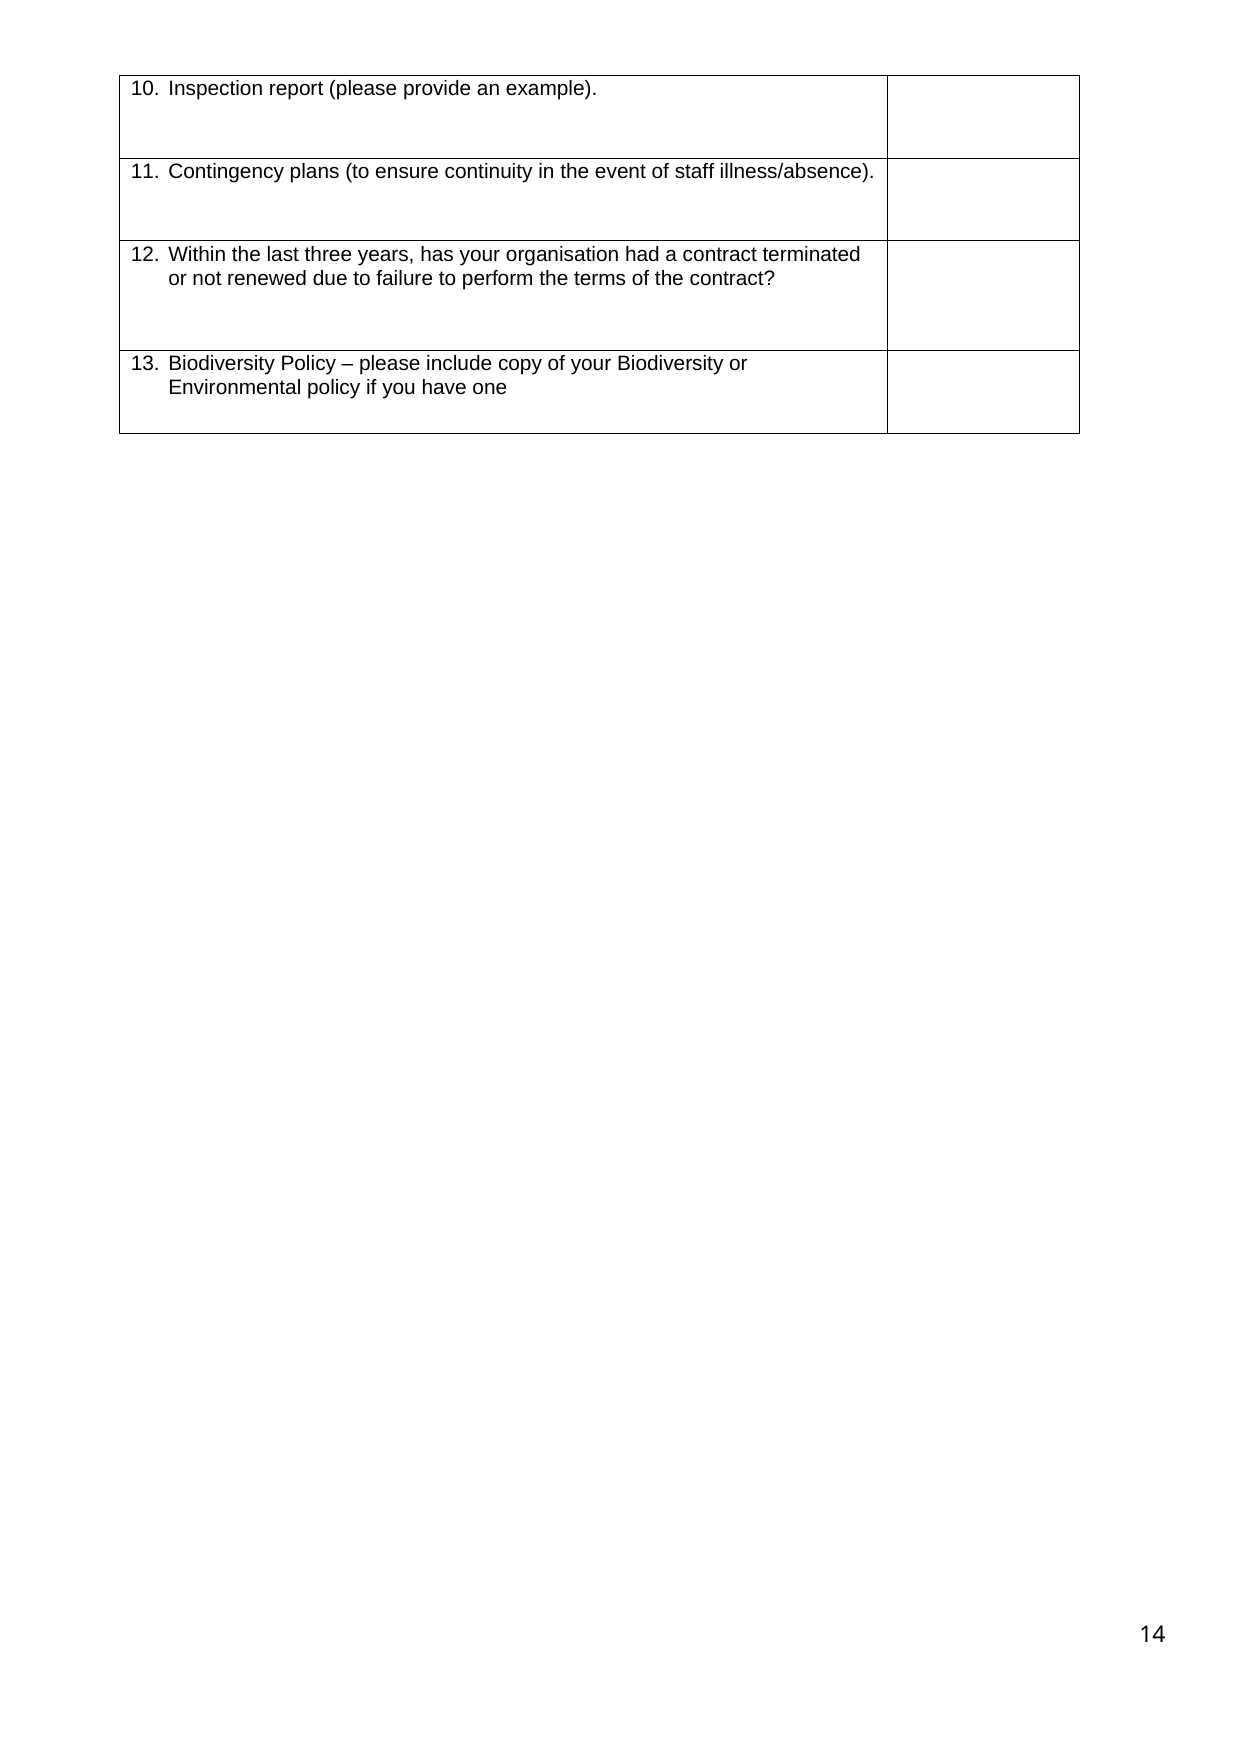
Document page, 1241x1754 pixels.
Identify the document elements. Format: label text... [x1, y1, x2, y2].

table_cell Biodiversity Policy – please include copy of your Biodiversity or Environmental policy if you have one [120, 351, 887, 432]
table_cell [888, 76, 1079, 158]
table_cell Within the last three years, has your organisation had a contract terminated or not renewed due to failure to perform the terms of the contract? [120, 241, 887, 350]
table_cell Inspection report (please provide an example). [120, 76, 887, 158]
table_cell [888, 159, 1079, 240]
table_cell [888, 351, 1079, 432]
table_cell [888, 241, 1079, 350]
table_cell Contingency plans (to ensure continuity in the event of staff illness/absence). [120, 159, 887, 240]
